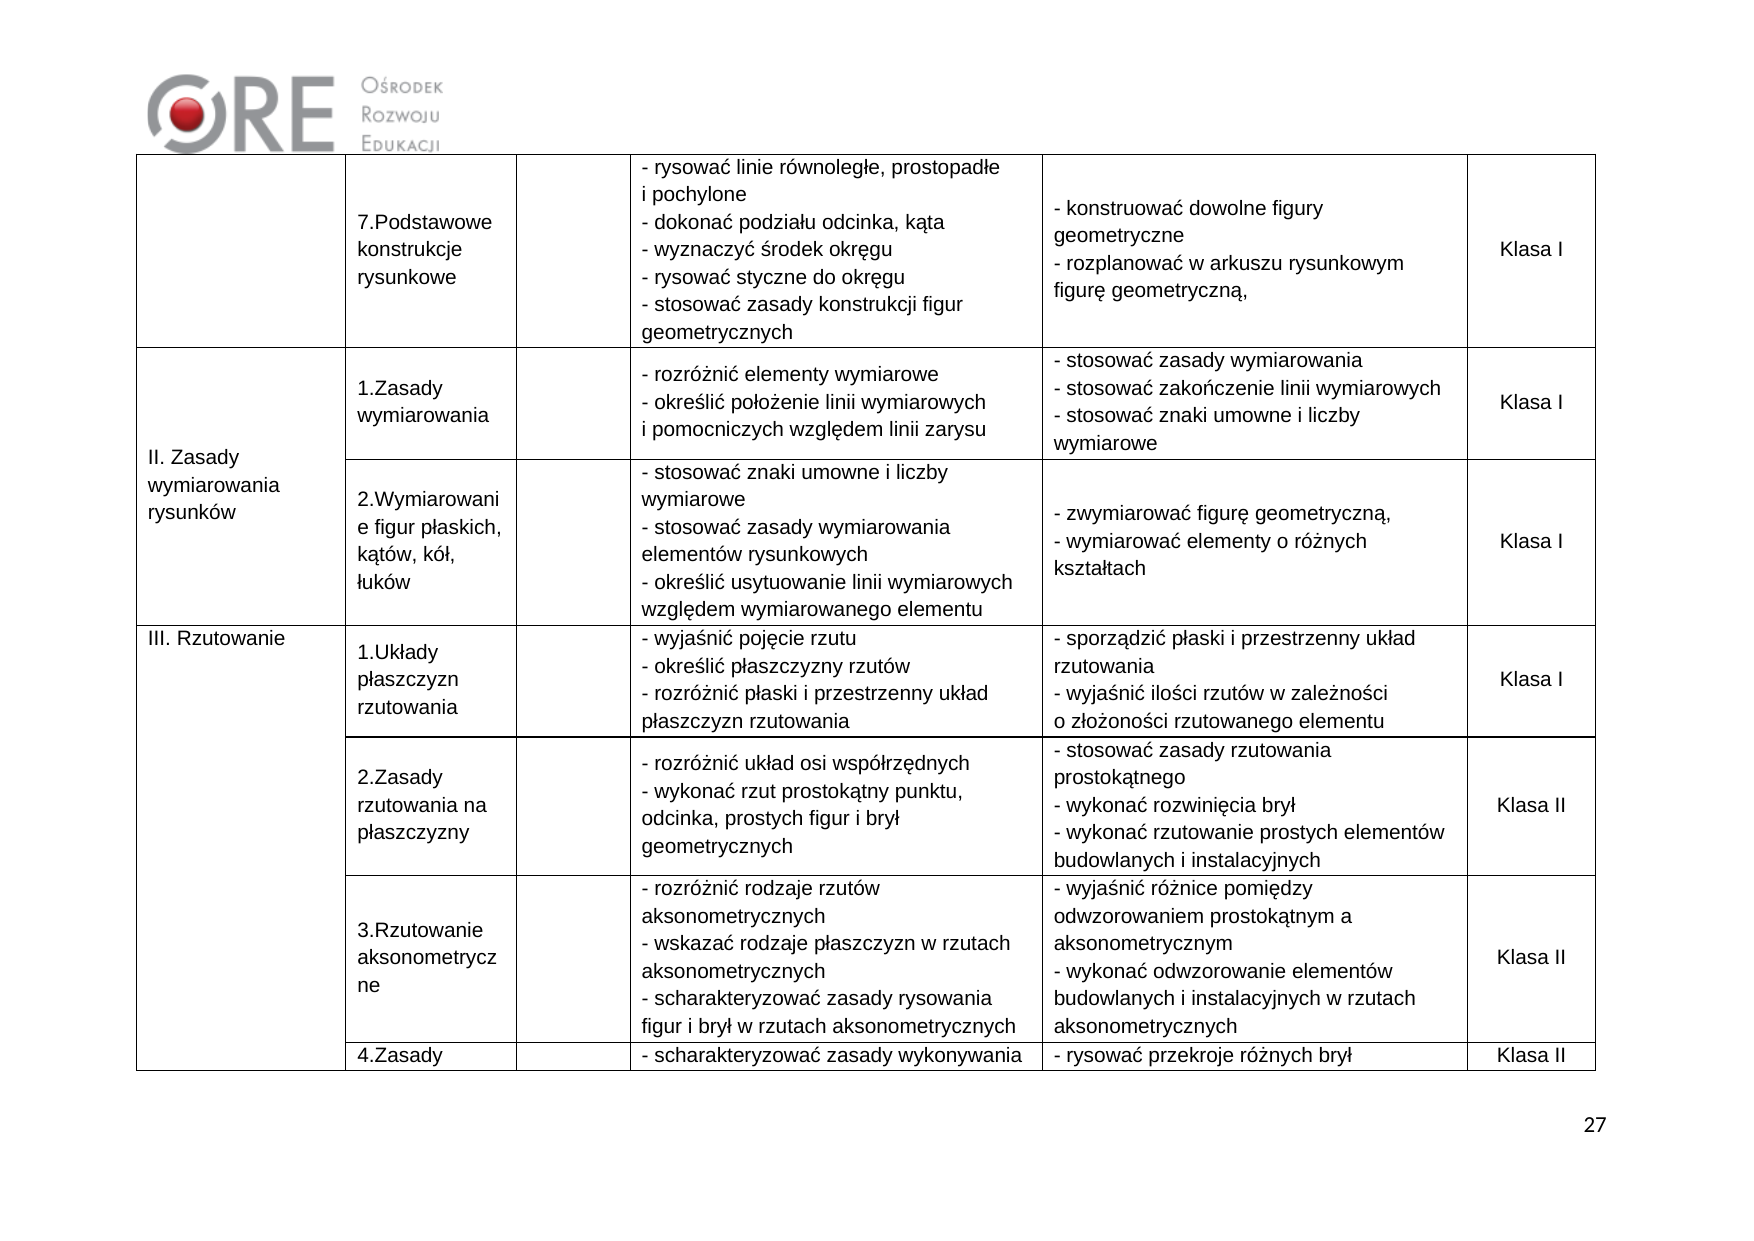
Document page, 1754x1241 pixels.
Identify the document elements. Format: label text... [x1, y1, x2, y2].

table_cell - wyjaśnić różnice pomiędzy odwzorowaniem prostokątnym a aksonometrycznym - wykonać odwzorowanie elementów budowlanych i instalacyjnych w rzutach aksonometrycznych [1043, 876, 1467, 1042]
table_cell - rysować linie równoległe, prostopadłe i pochylone - dokonać podziału odcinka, kąta - wyznaczyć środek okręgu - rysować styczne do okręgu - stosować zasady konstrukcji figur geometrycznych [631, 155, 1042, 347]
table_cell - zwymiarować figurę geometryczną, - wymiarować elementy o różnych kształtach [1043, 460, 1467, 625]
table_cell - stosować zasady wymiarowania - stosować zakończenie linii wymiarowych - stosować znaki umowne i liczby wymiarowe [1043, 348, 1467, 459]
table_cell Klasa I [1468, 460, 1595, 625]
table_cell [517, 155, 630, 347]
table_cell Klasa I [1468, 626, 1595, 736]
table_cell - wyjaśnić pojęcie rzutu - określić płaszczyzny rzutów - rozróżnić płaski i przestrzenny układ płaszczyzn rzutowania [631, 626, 1042, 736]
table_cell Klasa II [1468, 876, 1595, 1042]
table_cell Klasa II [1468, 738, 1595, 875]
picture [147, 73, 443, 154]
table_cell [517, 876, 630, 1042]
table_cell [517, 348, 630, 459]
table_cell 7.Podstawowe konstrukcje rysunkowe [346, 155, 516, 347]
table_cell - konstruować dowolne figury geometryczne - rozplanować w arkuszu rysunkowym figurę geometryczną, [1043, 155, 1467, 347]
table_cell [517, 1043, 630, 1070]
table_cell 1.Zasady wymiarowania [346, 348, 516, 459]
table_cell - rozróżnić układ osi współrzędnych - wykonać rzut prostokątny punktu, odcinka, prostych figur i brył geometrycznych [631, 738, 1042, 875]
table_cell - stosować znaki umowne i liczby wymiarowe - stosować zasady wymiarowania elementów rysunkowych - określić usytuowanie linii wymiarowych względem wymiarowanego elementu [631, 460, 1042, 625]
table_cell 2.Wymiarowanie figur płaskich, kątów, kół, łuków [346, 460, 516, 625]
table_cell - stosować zasady rzutowania prostokątnego - wykonać rozwinięcia brył - wykonać rzutowanie prostych elementów budowlanych i instalacyjnych [1043, 738, 1467, 875]
table_cell [517, 460, 630, 625]
table_cell - rysować przekroje różnych brył geometrycznych [1043, 1043, 1467, 1070]
table_cell II. Zasady wymiarowania rysunków [137, 348, 345, 625]
table_cell III. Rzutowanie [137, 626, 345, 1070]
table_cell 1.Układy płaszczyzn rzutowania [346, 626, 516, 736]
table_cell Klasa I [1468, 348, 1595, 459]
table_cell 3.Rzutowanie aksonometryczne [346, 876, 516, 1042]
table_cell Klasa II [1468, 1043, 1595, 1070]
table_cell [517, 738, 630, 875]
table_cell - rozróżnić elementy wymiarowe - określić położenie linii wymiarowych i pomocniczych względem linii zarysu [631, 348, 1042, 459]
table_cell - rozróżnić rodzaje rzutów aksonometrycznych - wskazać rodzaje płaszczyzn w rzutach aksonometrycznych - scharakteryzować zasady rysowania figur i brył w rzutach aksonometrycznych [631, 876, 1042, 1042]
table_cell 2.Zasady rzutowania na płaszczyzny [346, 738, 516, 875]
table_cell - scharakteryzować zasady wykonywania przekrojów [631, 1043, 1042, 1070]
table_cell [517, 626, 630, 736]
table_cell - sporządzić płaski i przestrzenny układ rzutowania - wyjaśnić ilości rzutów w zależności o złożoności rzutowanego elementu [1043, 626, 1467, 736]
table_cell Klasa I [1468, 155, 1595, 347]
table_cell 4.Zasady wykonywania przekrojów [346, 1043, 516, 1070]
